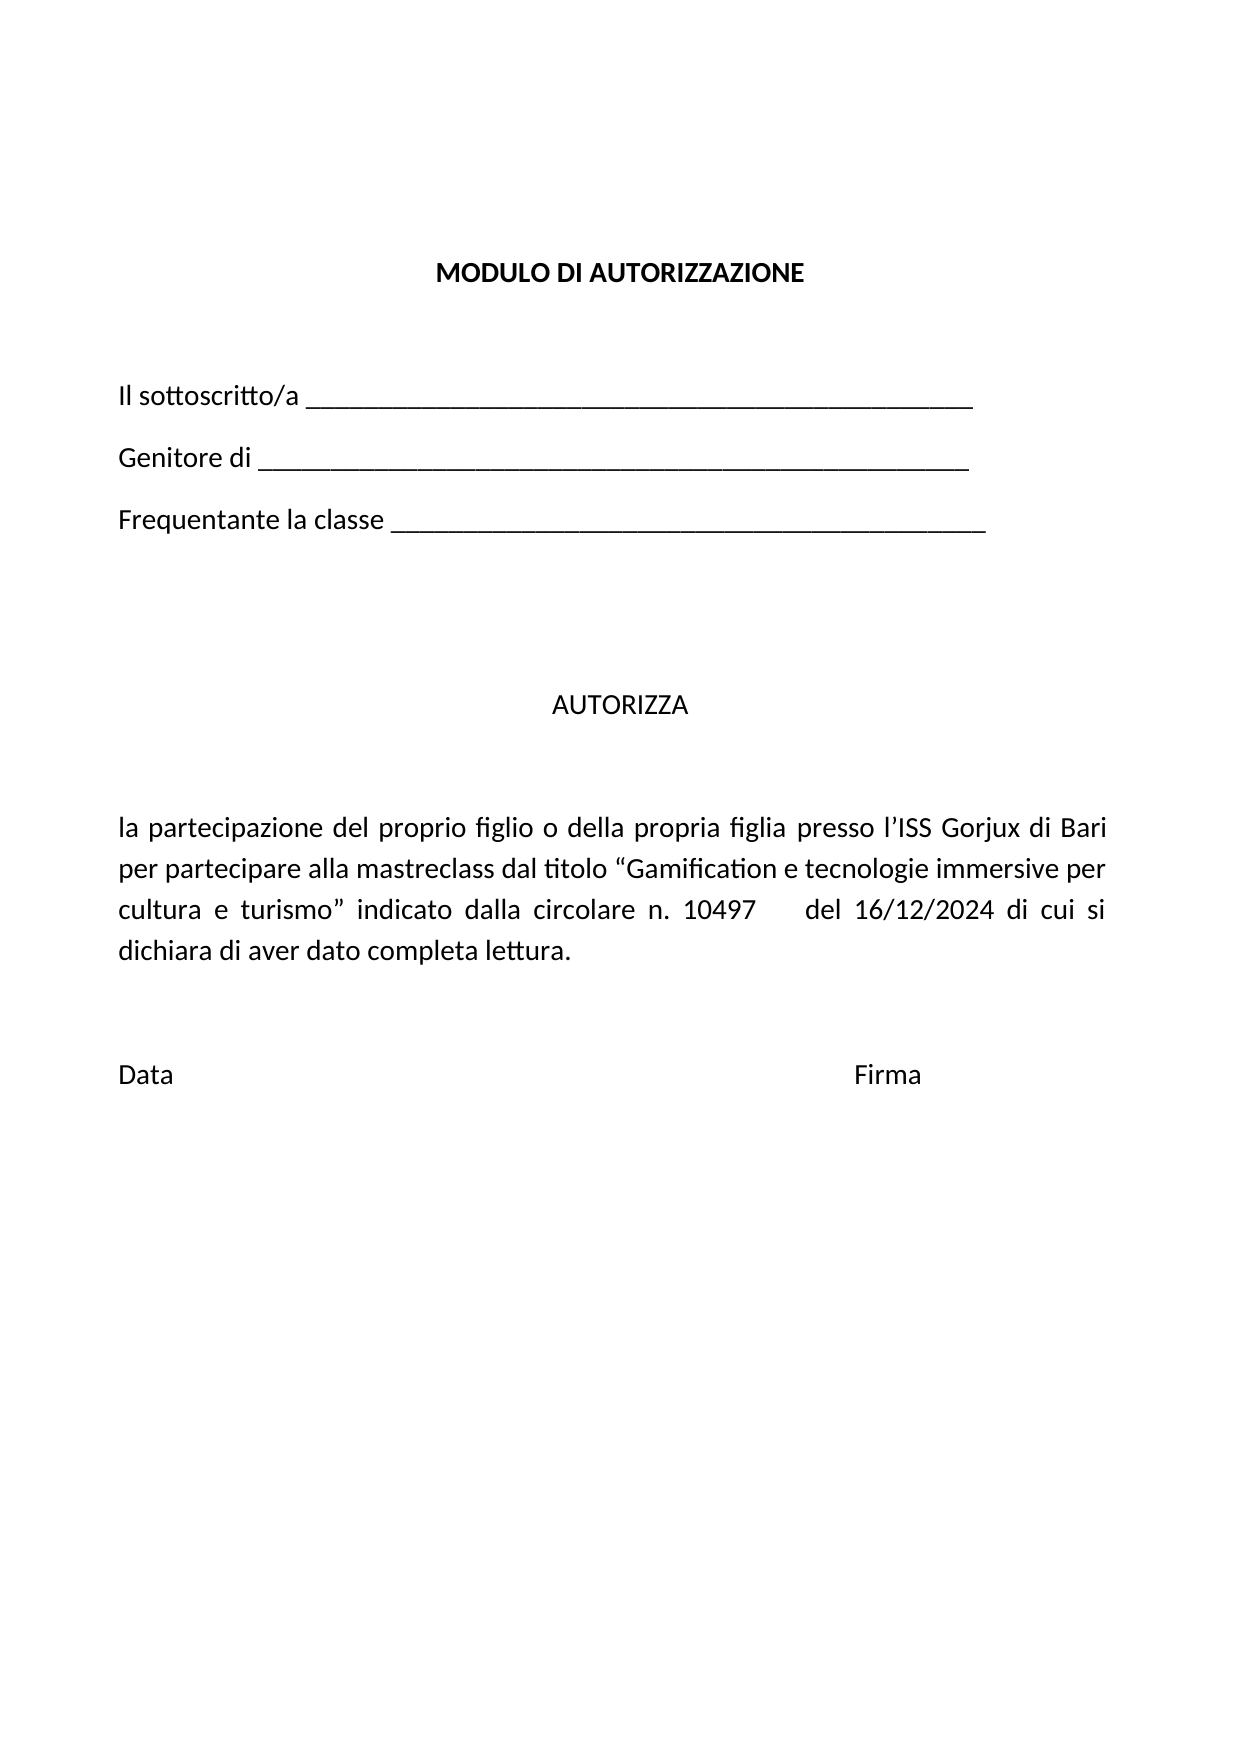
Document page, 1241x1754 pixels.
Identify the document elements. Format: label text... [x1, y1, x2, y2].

text Frequentante la classe _________________________________________ [118, 501, 1122, 536]
text MODULO DI AUTORIZZAZIONE [118, 254, 1122, 289]
text la partecipazione del proprio figlio o della propria figlia presso l’ISS Gorjux di Bari per partecipare alla mastreclass dal titolo “Gamification e tecnologie immersive per cultura e turismo” indicato dalla circolare n. 10497 del 16/12/2024 di cui si dichiara di aver dato completa lettura. [118, 809, 1107, 968]
text AUTORIZZA [118, 686, 1122, 722]
text Il sottoscritto/a ______________________________________________ [103, 377, 1122, 413]
text Data Firma [118, 1056, 1107, 1092]
text Genitore di _________________________________________________ [44, 439, 1122, 474]
